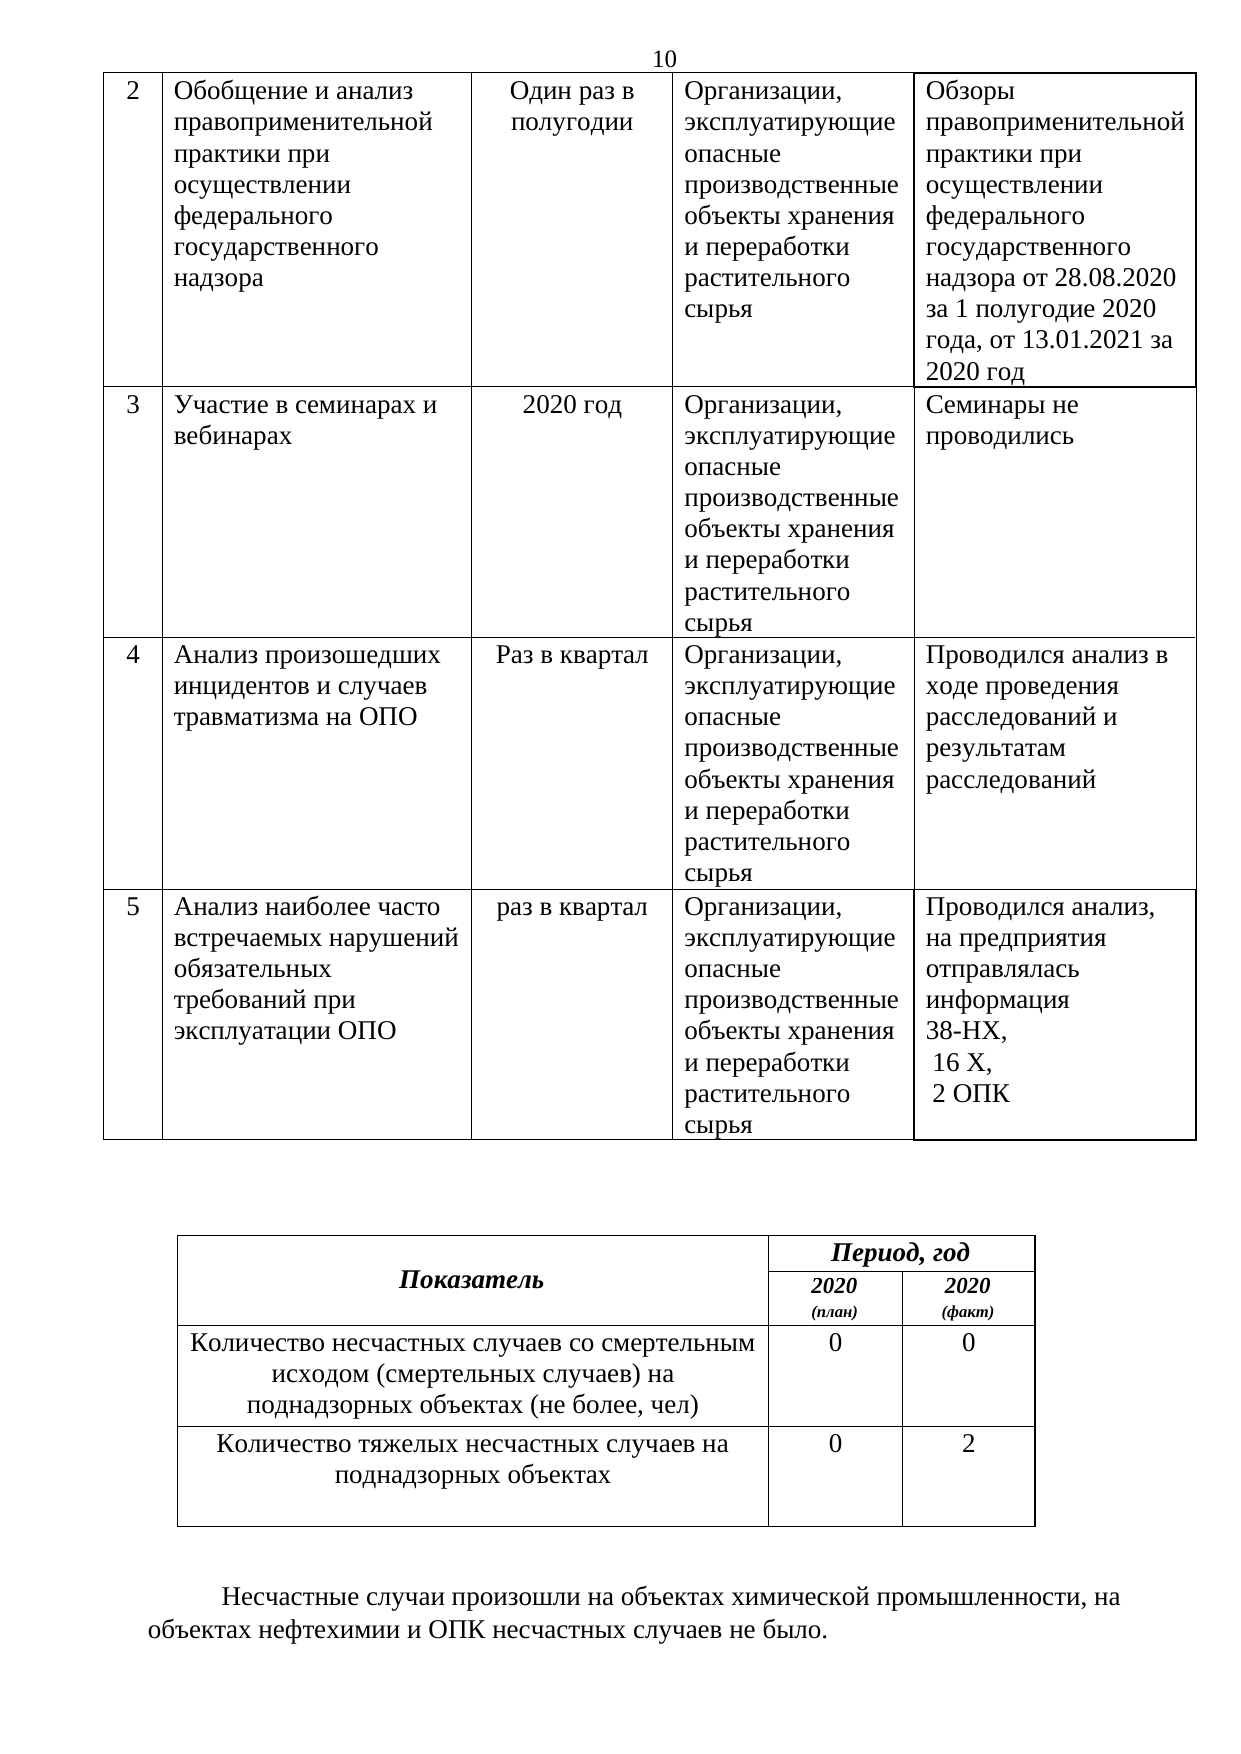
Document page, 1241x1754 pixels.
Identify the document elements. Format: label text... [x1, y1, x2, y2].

table_cell 2 [903, 1427, 1034, 1526]
table_cell Организации, эксплуатирующие опасные производственные объекты хранения и переработки растительного сырья [673, 387, 914, 637]
table_cell 2020 (факт) [903, 1272, 1034, 1325]
table_cell 2020 (план) [769, 1272, 902, 1325]
table_cell Раз в квартал [472, 638, 672, 889]
table_cell Обзоры правоприменительной практики при осуществлении федерального государственного надзора от 28.08.2020 за 1 полугодие 2020 года, от 13.01.2021 за 2020 год [915, 74, 1195, 386]
table_cell Семинары не проводились [915, 388, 1196, 637]
text Несчастные случаи произошли на объектах химической промышленности, на объектах нефтехимии и ОПК несчастных случаев не было. [148, 1580, 1181, 1644]
table_cell Проводился анализ, на предприятия отправлялась информация 38-НХ, 16 Х, 2 ОПК [915, 890, 1195, 1139]
table_cell 4 [104, 638, 162, 889]
table_cell Анализ произошедших инцидентов и случаев травматизма на ОПО [163, 638, 471, 889]
table_cell Анализ наиболее часто встречаемых нарушений обязательных требований при эксплуатации ОПО [163, 890, 471, 1139]
table_cell 5 [104, 890, 162, 1139]
table_cell раз в квартал [472, 890, 672, 1139]
table_cell 0 [769, 1427, 902, 1526]
table_cell Обобщение и анализ правоприменительной практики при осуществлении федерального государственного надзора [163, 73, 471, 386]
table_cell 0 [903, 1326, 1034, 1426]
table_cell Количество тяжелых несчастных случаев на поднадзорных объектах [178, 1427, 768, 1526]
table_cell Один раз в полугодии [472, 73, 672, 386]
table_header Показатель [178, 1236, 768, 1325]
table_cell 0 [769, 1326, 902, 1426]
table_cell Организации, эксплуатирующие опасные производственные объекты хранения и переработки растительного сырья [673, 890, 913, 1139]
table_cell Организации, эксплуатирующие опасные производственные объекты хранения и переработки растительного сырья [673, 638, 914, 889]
table_cell Количество несчастных случаев со смертельным исходом (смертельных случаев) на поднадзорных объектах (не более, чел) [178, 1326, 768, 1426]
table_cell 2 [104, 73, 162, 386]
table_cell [673, 73, 913, 386]
table_cell 3 [104, 387, 162, 637]
table_cell 2020 год [472, 387, 672, 637]
table_cell Проводился анализ в ходе проведения расследований и результатам расследований [915, 637, 1196, 889]
table_cell Участие в семинарах и вебинарах [163, 387, 471, 637]
table_header Период, год [769, 1236, 1034, 1271]
